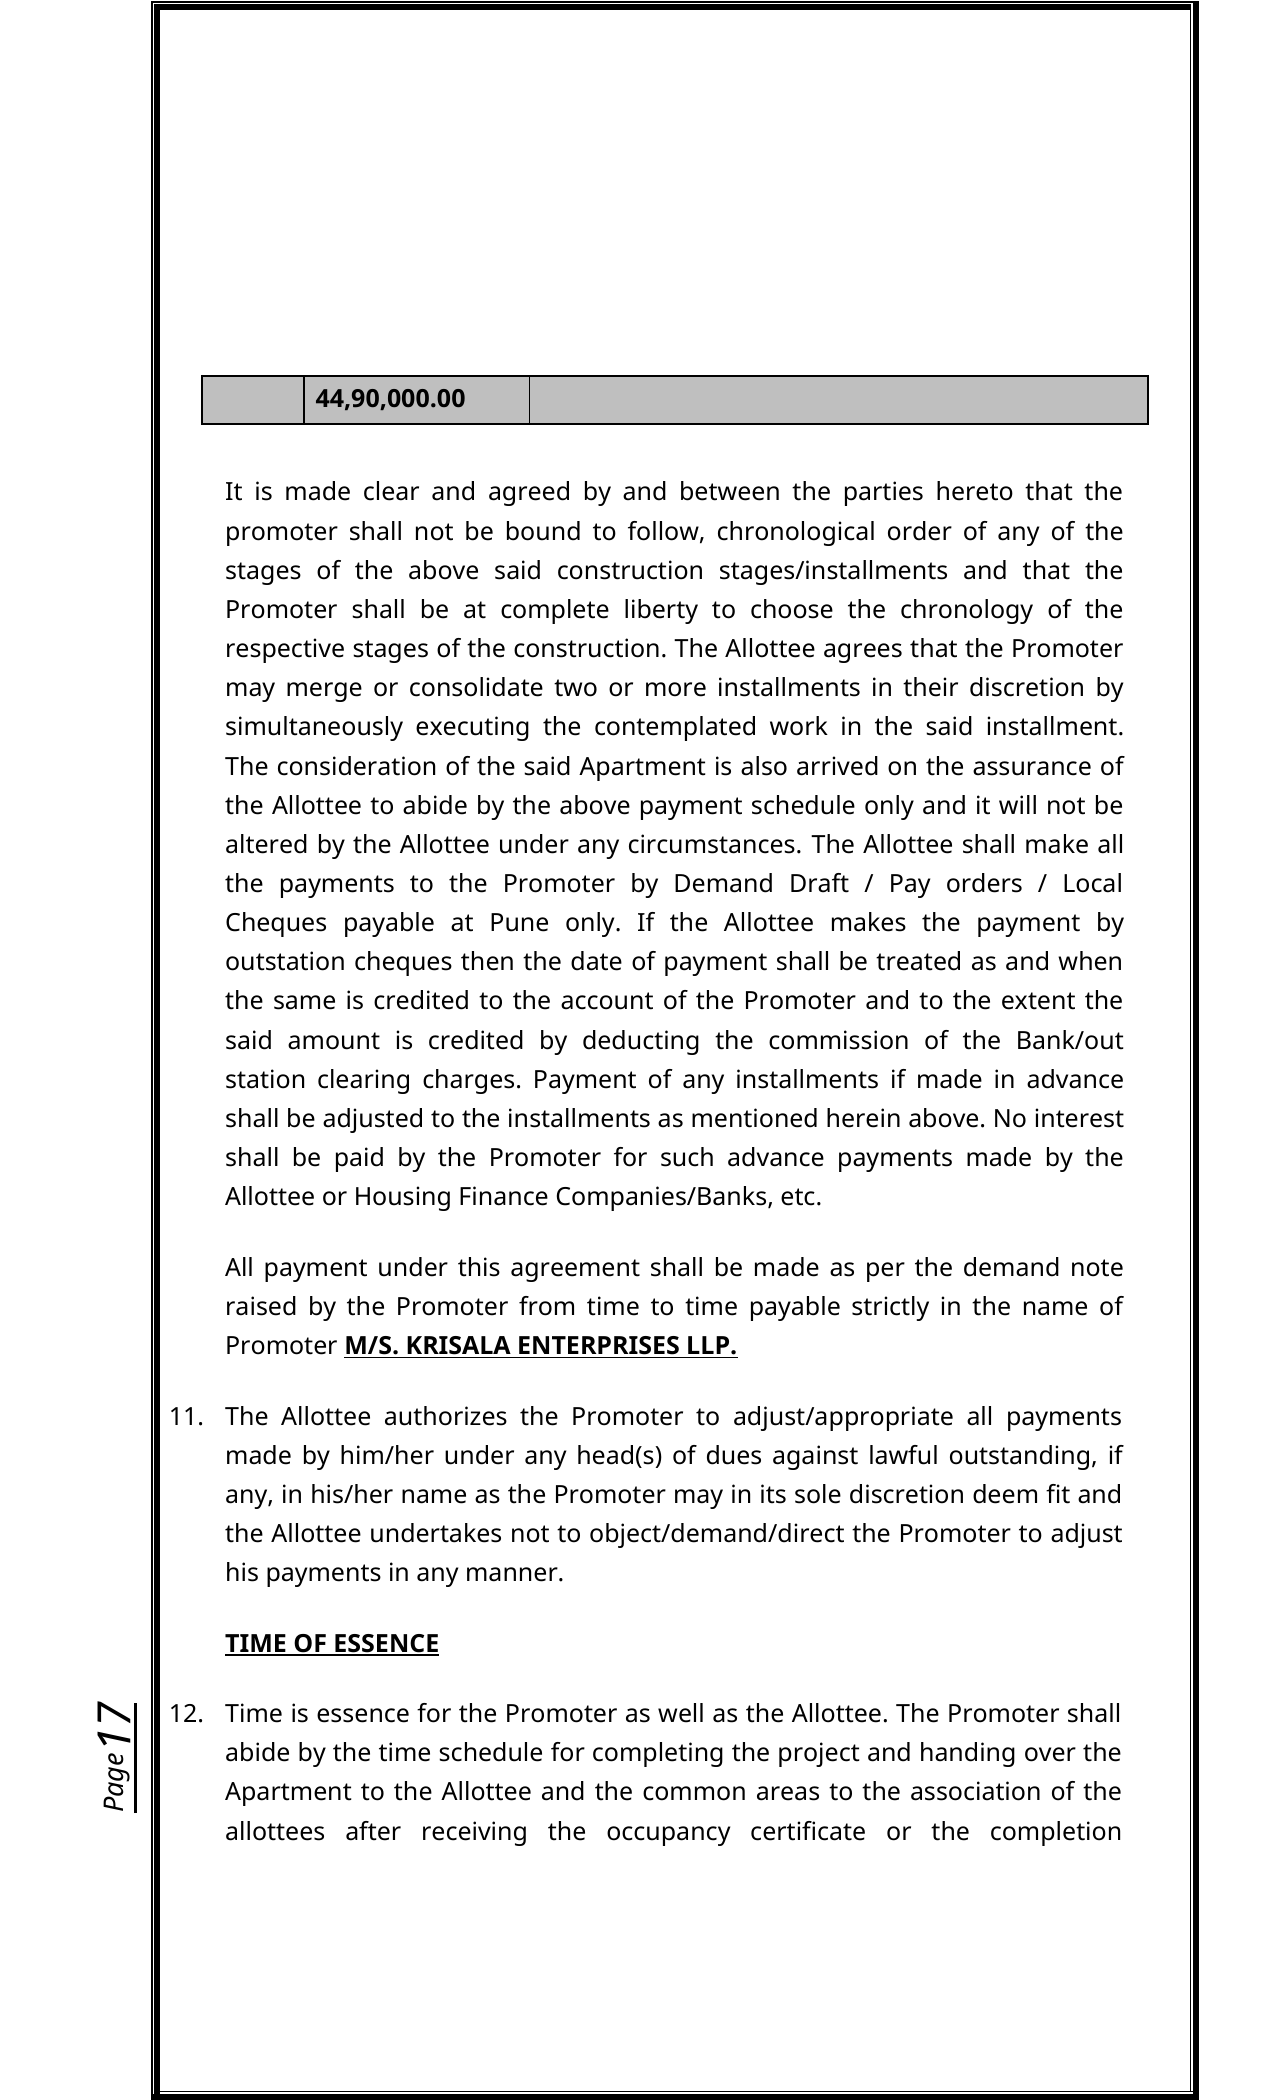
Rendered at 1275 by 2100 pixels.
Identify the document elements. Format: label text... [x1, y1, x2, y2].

list The Allottee authorizes the Promoter to adjust/appropriate all payments made by him/her under any head(s) of dues against lawful outstanding, if any, in his/her name as the Promoter may in its sole discretion deem fit and the Allottee undertakes not to object/demand/direct the Promoter to adjust his payments in any manner. [169, 1398, 1124, 1589]
text It is made clear and agreed by and between the parties hereto that the promoter shall not be bound to follow, chronological order of any of the stages of the above said construction stages/installments and that the Promoter shall be at complete liberty to choose the chronology of the respective stages of the construction. The Allottee agrees that the Promoter may merge or consolidate two or more installments in their discretion by simultaneously executing the contemplated work in the said installment. The consideration of the said Apartment is also arrived on the assurance of the Allottee to abide by the above payment schedule only and it will not be altered by the Allottee under any circumstances. The Allottee shall make all the payments to the Promoter by Demand Draft / Pay orders / Local Cheques payable at Pune only. If the Allottee makes the payment by outstation cheques then the date of payment shall be treated as and when the same is credited to the account of the Promoter and to the extent the said amount is credited by deducting the commission of the Bank/out station clearing charges. Payment of any installments if made in advance shall be adjusted to the installments as mentioned herein above. No interest shall be paid by the Promoter for such advance payments made by the Allottee or Housing Finance Companies/Banks, etc. [225, 474, 1125, 1213]
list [169, 1696, 1124, 1847]
table_cell [203, 377, 303, 423]
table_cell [530, 377, 1147, 423]
text All payment under this agreement shall be made as per the demand note raised by the Promoter from time to time payable strictly in the name of Promoter M/S. KRISALA ENTERPRISES LLP. [225, 1249, 1125, 1362]
table_cell Rs. 44,90,000.00 [305, 377, 529, 423]
text TIME OF ESSENCE [225, 1625, 1125, 1659]
